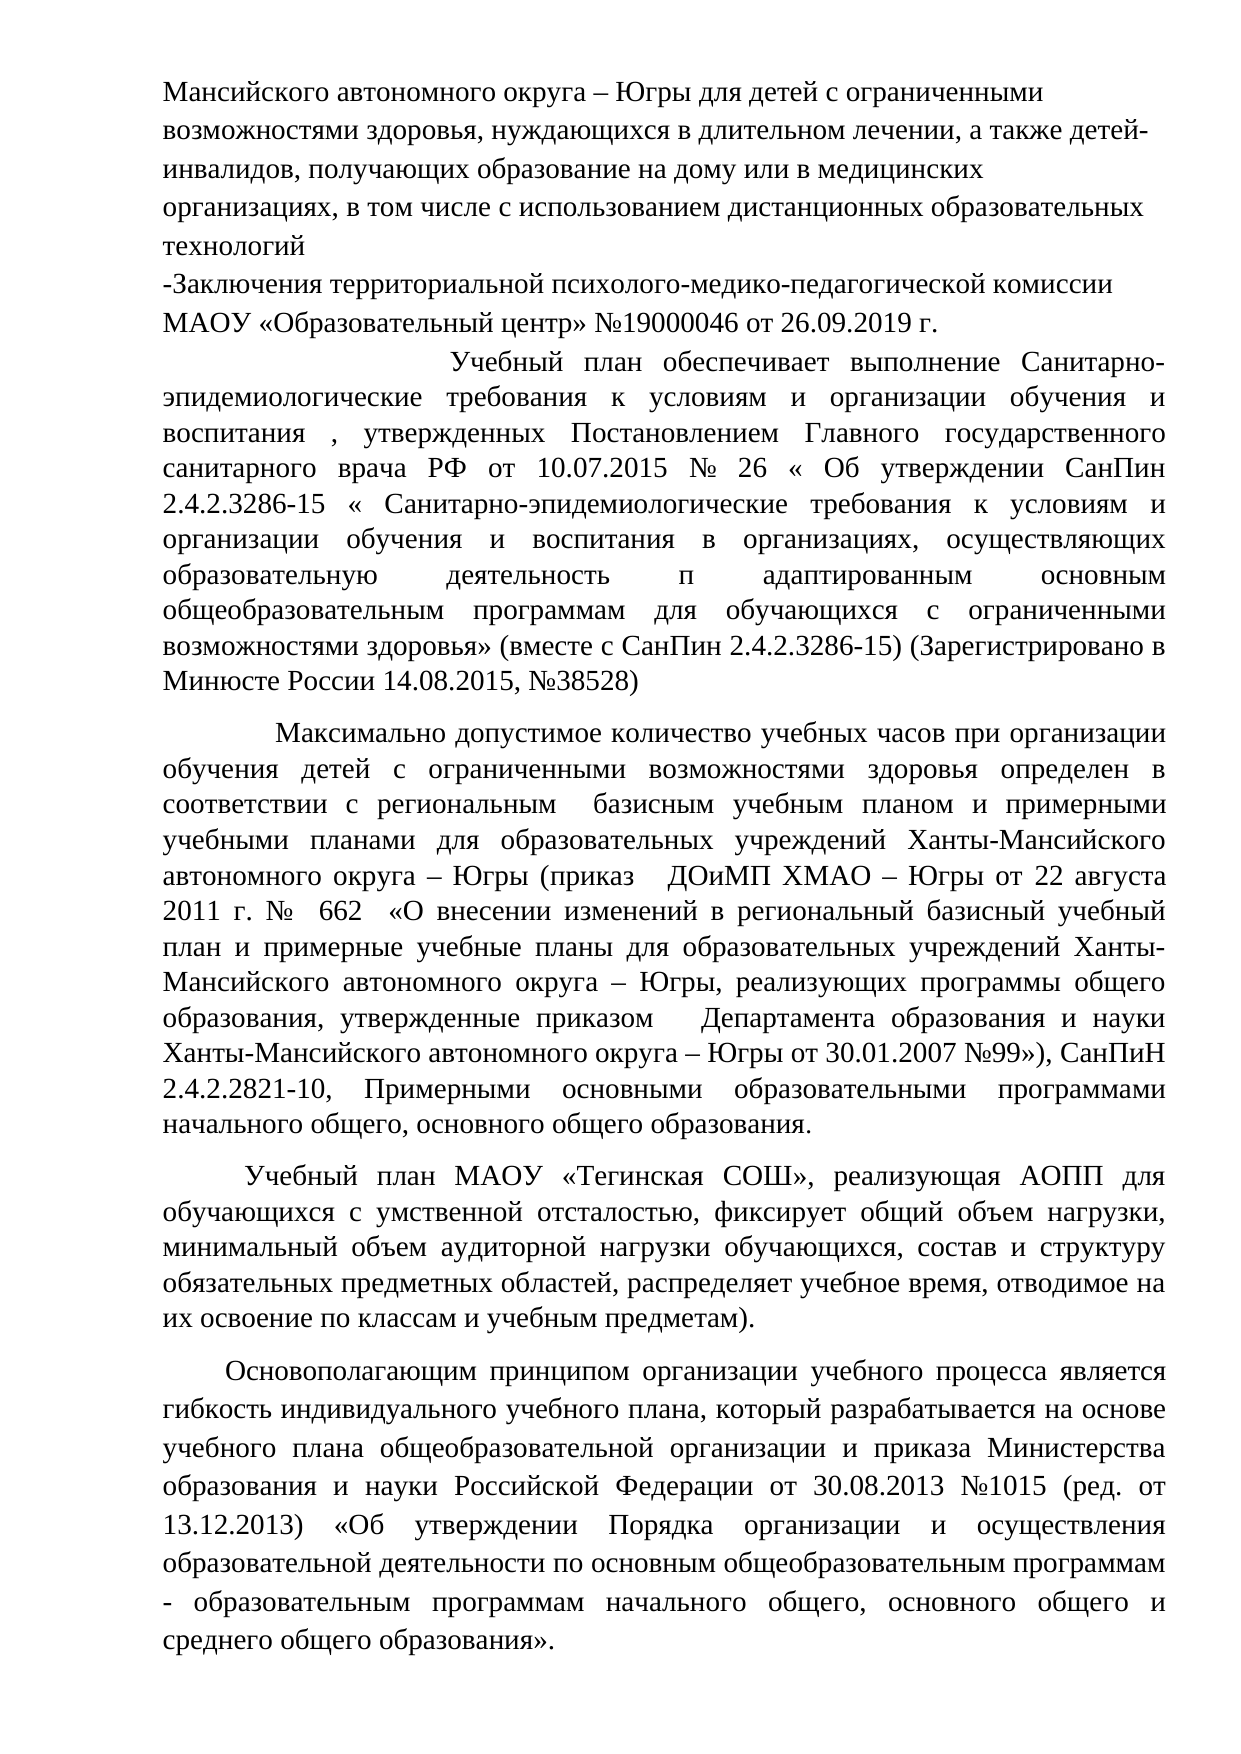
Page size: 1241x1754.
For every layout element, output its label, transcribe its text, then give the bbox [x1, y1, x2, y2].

text -Заключения территориальной психолого-медико-педагогической комиссии МАОУ «Образовательный центр» №19000046 от 26.09.2019 г. [162, 267, 1167, 339]
text Основополагающим принципом организации учебного процесса является гибкость индивидуального учебного плана, который разрабатывается на основе учебного плана общеобразовательной организации и приказа Министерства образования и науки Российской Федерации от 30.08.2013 №1015 (ред. от 13.12.2013) «Об утверждении Порядка организации и осуществления образовательной деятельности по основным общеобразовательным программам - образовательным программам начального общего, основного общего и среднего общего образования». [162, 1353, 1167, 1656]
text Учебный план обеспечивает выполнение Санитарно-эпидемиологические требования к условиям и организации обучения и воспитания , утвержденных Постановлением Главного государственного санитарного врача РФ от 10.07.2015 № 26 « Об утверждении СанПин 2.4.2.3286-15 « Санитарно-эпидемиологические требования к условиям и организации обучения и воспитания в организациях, осуществляющих образовательную деятельность п адаптированным основным общеобразовательным программам для обучающихся с ограниченными возможностями здоровья» (вместе с СанПин 2.4.2.3286-15) (Зарегистрировано в Минюсте России 14.08.2015, №38528) [162, 344, 1167, 697]
text Учебный план МАОУ «Тегинская СОШ», реализующая АОПП для обучающихся с умственной отсталостью, фиксирует общий объем нагрузки, минимальный объем аудиторной нагрузки обучающихся, состав и структуру обязательных предметных областей, распределяет учебное время, отводимое на их освоение по классам и учебным предметам). [162, 1158, 1167, 1334]
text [162, 74, 1167, 262]
text Максимально допустимое количество учебных часов при организации обучения детей с ограниченными возможностями здоровья определен в соответствии с региональным базисным учебным планом и примерными учебными планами для образовательных учреждений Ханты-Мансийского автономного округа – Югры (приказ ДОиМП ХМАО – Югры от 22 августа 2011 г. № 662 «О внесении изменений в региональный базисный учебный план и примерные учебные планы для образовательных учреждений Ханты-Мансийского автономного округа – Югры, реализующих программы общего образования, утвержденные приказом Департамента образования и науки Ханты-Мансийского автономного округа – Югры от 30.01.2007 №99»), СанПиН 2.4.2.2821-10, Примерными основными образовательными программами начального общего, основного общего образования. [162, 716, 1167, 1140]
